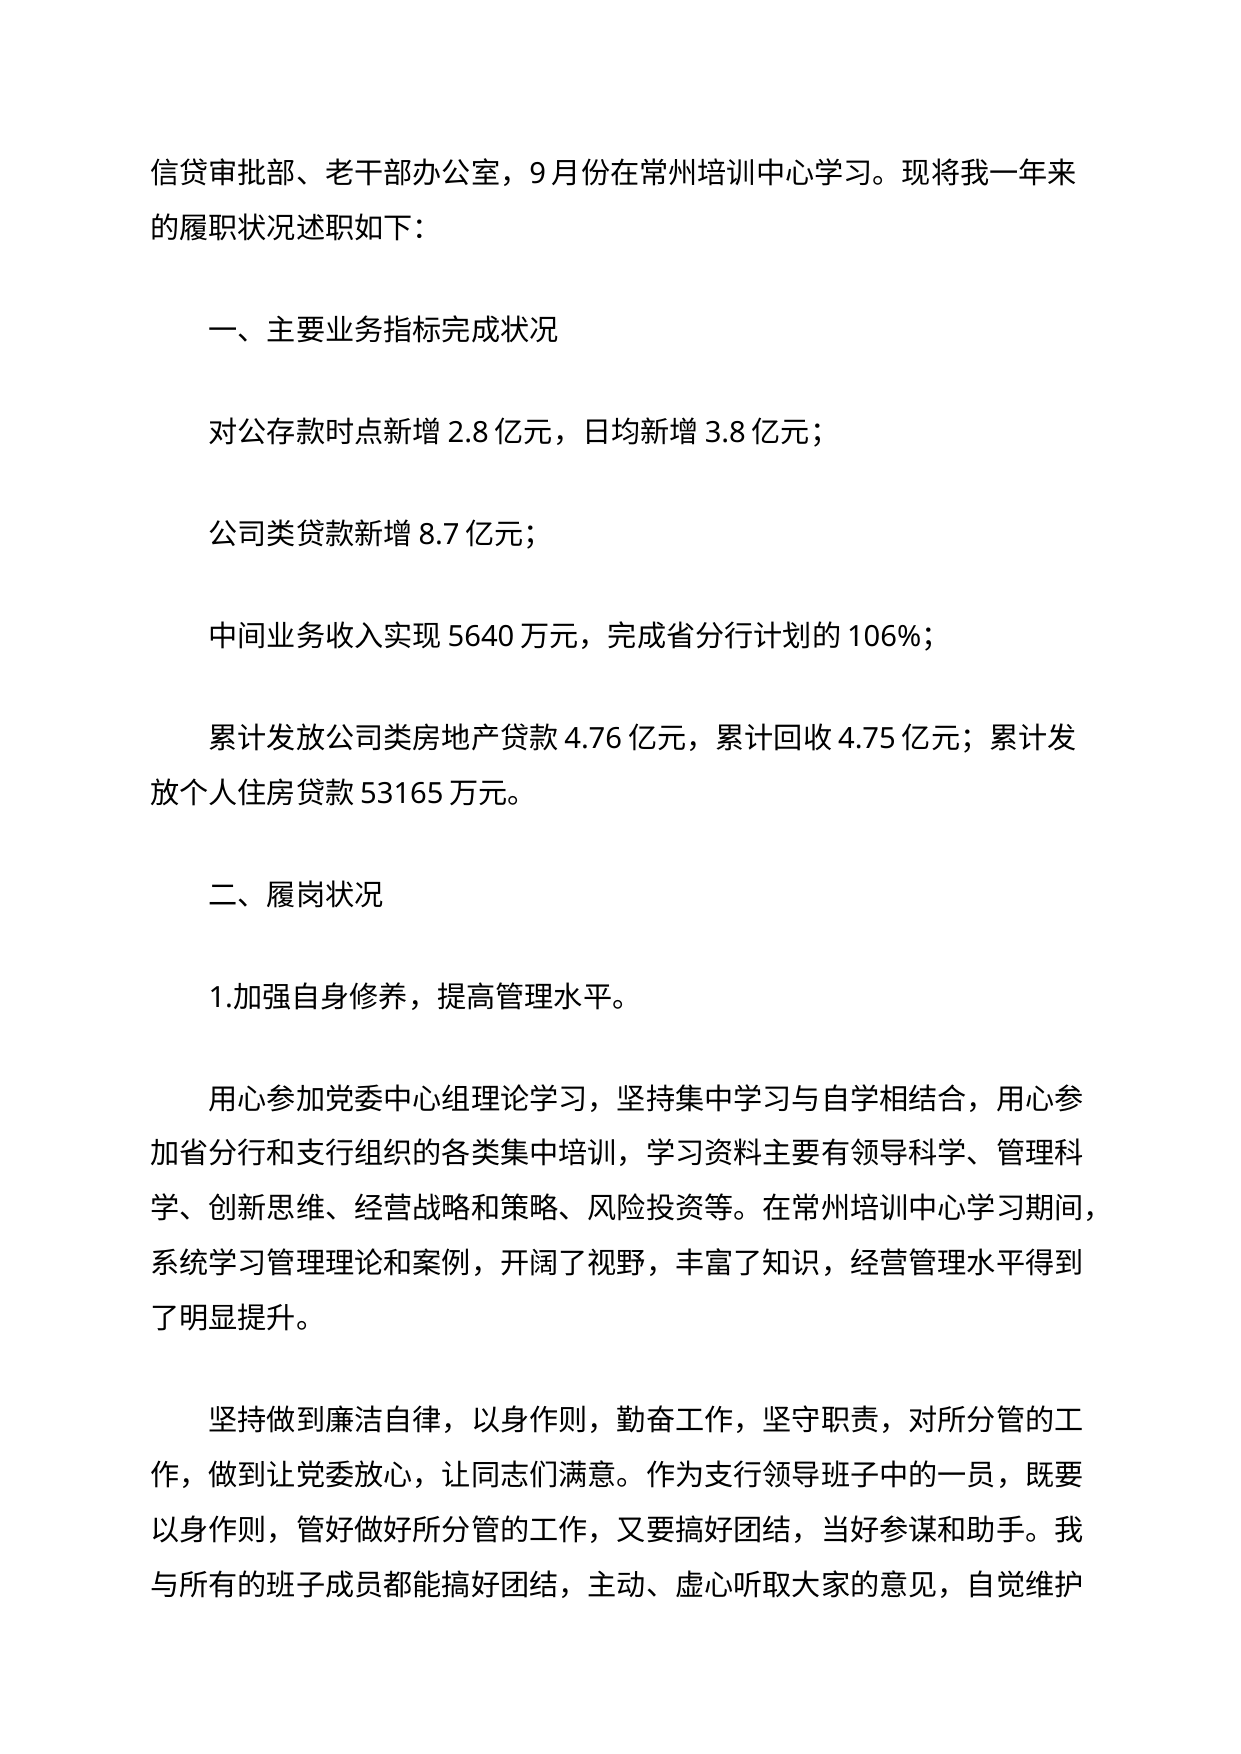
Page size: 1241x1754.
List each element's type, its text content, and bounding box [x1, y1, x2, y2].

text 中间业务收入实现5640万元，完成省分行计划的106%； [150, 612, 1090, 655]
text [150, 150, 1090, 247]
text 一、主要业务指标完成状况 [150, 307, 1090, 349]
text 公司类贷款新增8.7亿元； [150, 511, 1090, 553]
text 用心参加党委中心组理论学习，坚持集中学习与自学相结合，用心参加省分行和支行组织的各类集中培训，学习资料主要有领导科学、管理科学、创新思维、经营战略和策略、风险投资等。在常州培训中心学习期间，系统学习管理理论和案例，开阔了视野，丰富了知识，经营管理水平得到了明显提升。 [150, 1075, 1090, 1337]
text 对公存款时点新增2.8亿元，日均新增3.8亿元； [150, 408, 1090, 451]
text 1.加强自身修养，提高管理水平。 [150, 973, 1090, 1016]
text 累计发放公司类房地产贷款4.76亿元，累计回收4.75亿元；累计发放个人住房贷款53165万元。 [150, 714, 1090, 812]
text 二、履岗状况 [150, 871, 1090, 914]
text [150, 1397, 1090, 1603]
